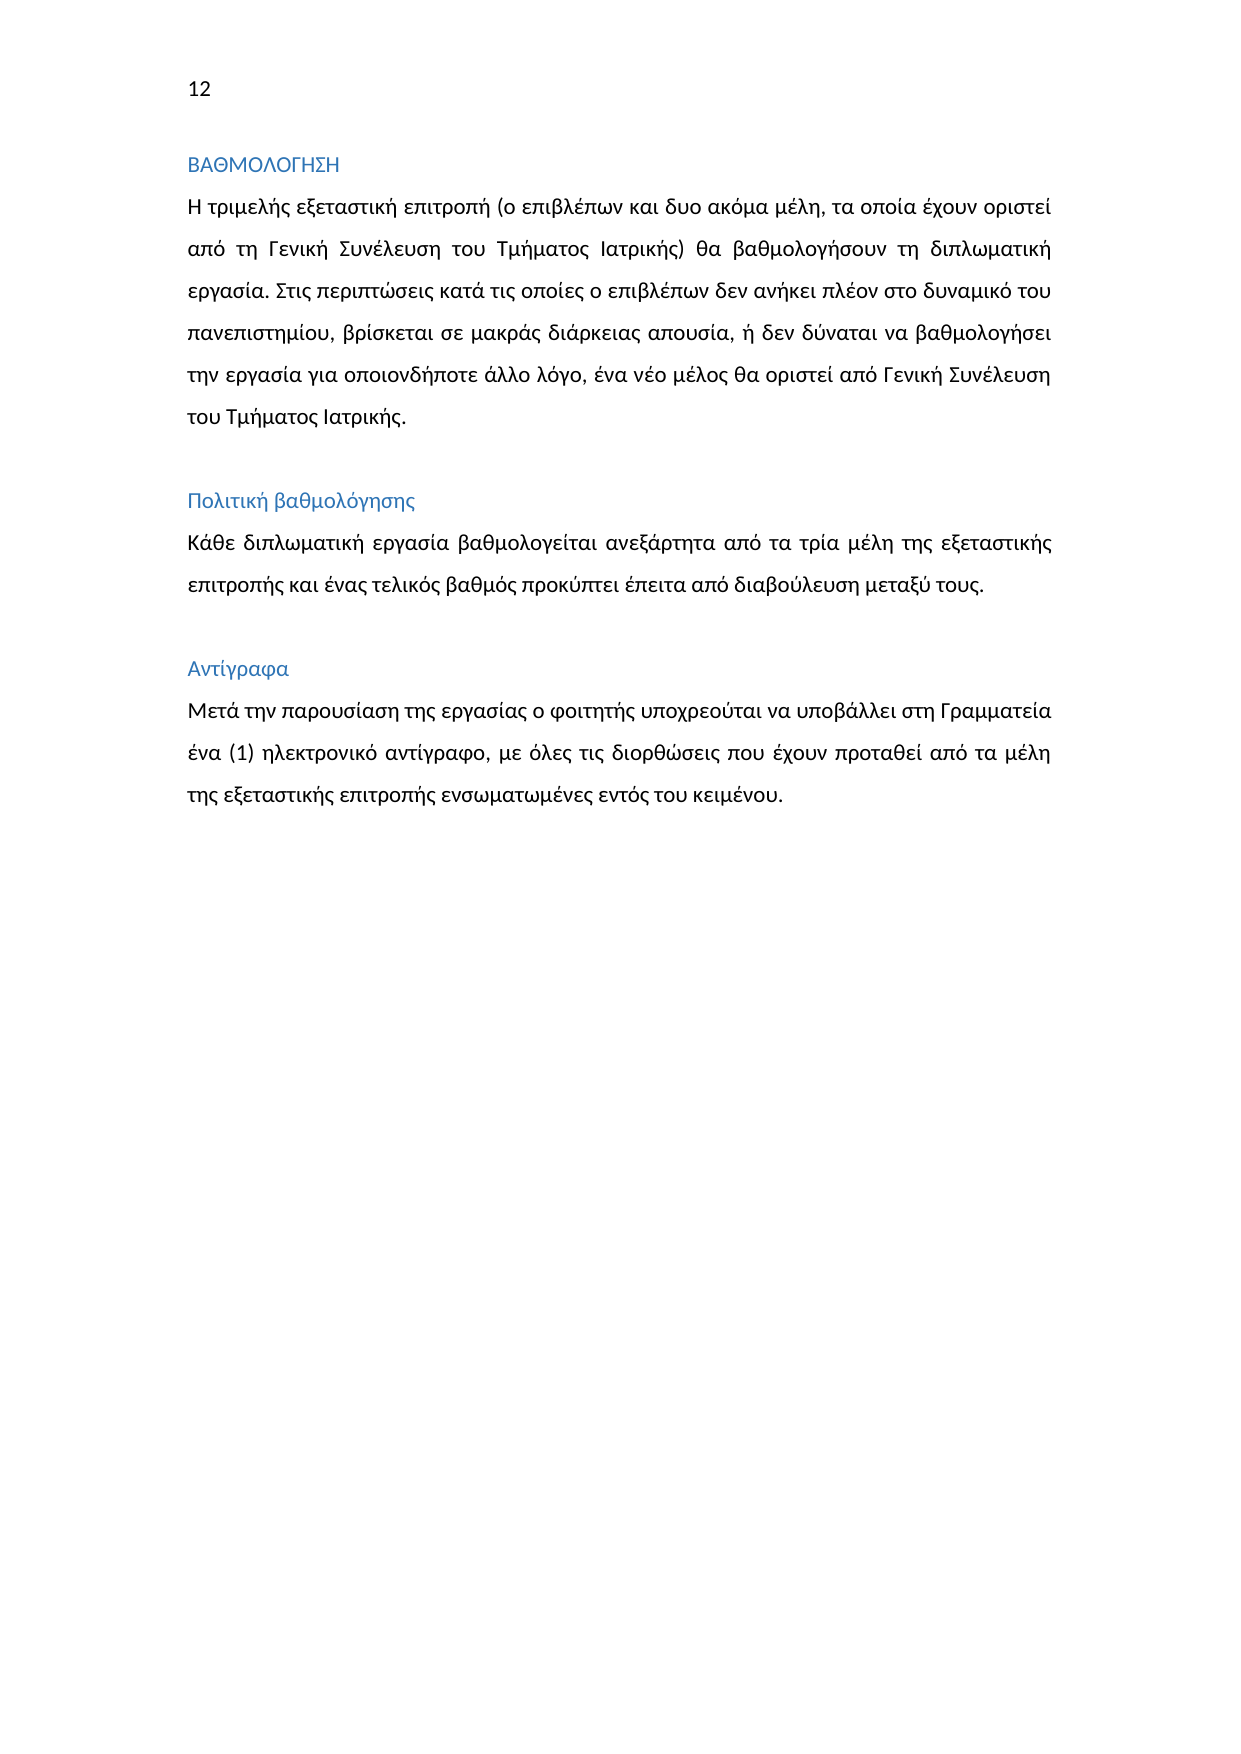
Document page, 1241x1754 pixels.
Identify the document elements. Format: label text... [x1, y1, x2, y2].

subtitle ΒΑΘΜΟΛΟΓΗΣΗ [187, 150, 1053, 178]
text Η τριμελής εξεταστική επιτροπή (ο επιβλέπων και δυο ακόμα μέλη, τα οποία έχουν οριστεί από τη Γενική Συνέλευση του Τμήματος Ιατρικής) θα βαθμολογήσουν τη διπλωματική εργασία. Στις περιπτώσεις κατά τις οποίες ο επιβλέπων δεν ανήκει πλέον στο δυναμικό του πανεπιστημίου, βρίσκεται σε μακράς διάρκειας απουσία, ή δεν δύναται να βαθμολογήσει την εργασία για οποιονδήποτε άλλο λόγο, ένα νέο μέλος θα οριστεί από Γενική Συνέλευση του Τμήματος Ιατρικής. [187, 192, 1053, 430]
subtitle Πολιτική βαθμολόγησης [187, 486, 1053, 514]
subtitle Αντίγραφα [187, 654, 1053, 682]
text Κάθε διπλωματική εργασία βαθμολογείται ανεξάρτητα από τα τρία μέλη της εξεταστικής επιτροπής και ένας τελικός βαθμός προκύπτει έπειτα από διαβούλευση μεταξύ τους. [187, 528, 1053, 598]
text Μετά την παρουσίαση της εργασίας ο φοιτητής υποχρεούται να υποβάλλει στη Γραμματεία ένα (1) ηλεκτρονικό αντίγραφο, με όλες τις διορθώσεις που έχουν προταθεί από τα μέλη της εξεταστικής επιτροπής ενσωματωμένες εντός του κειμένου. [187, 696, 1053, 808]
